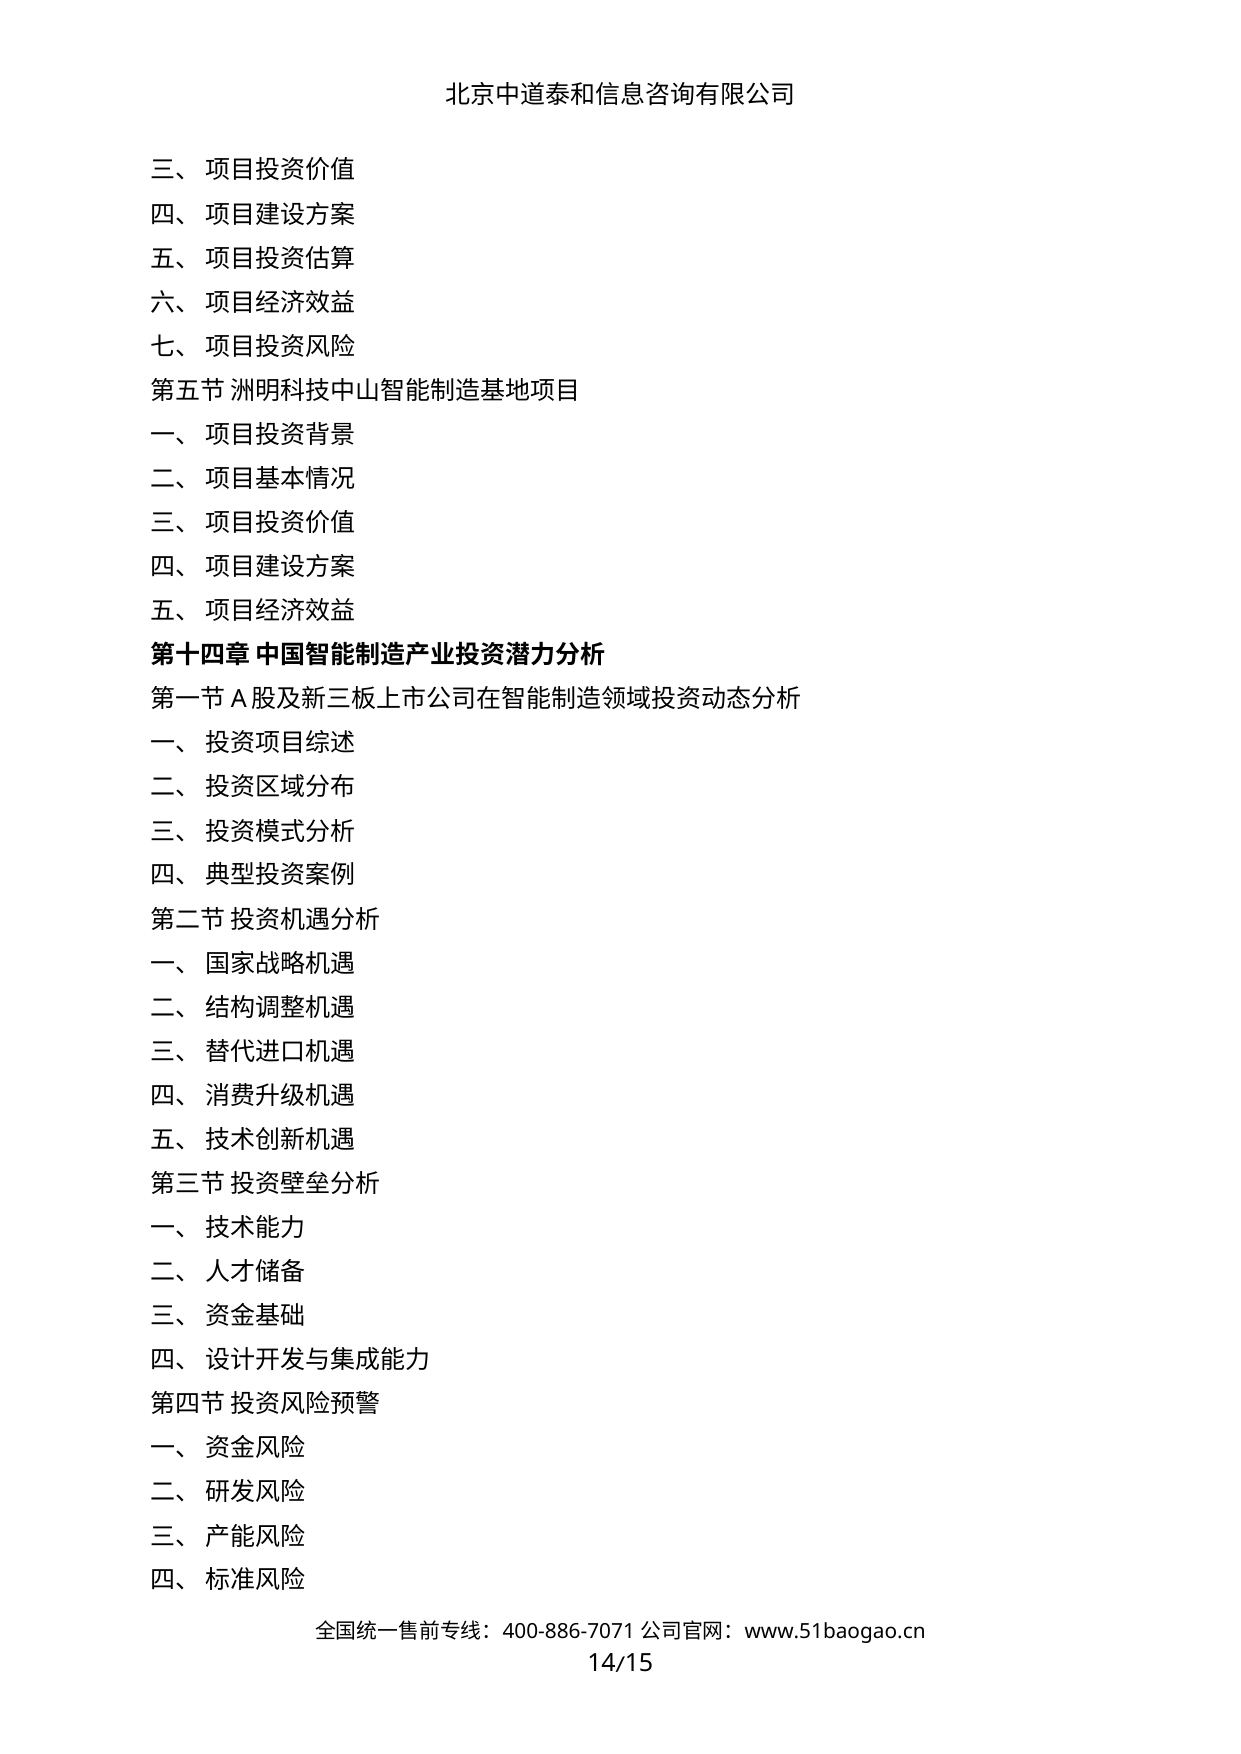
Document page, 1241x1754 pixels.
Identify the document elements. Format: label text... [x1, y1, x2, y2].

text 一、 资金风险 [150, 1428, 1090, 1464]
text 一、 国家战略机遇 [150, 943, 1090, 979]
text 二、 投资区域分布 [150, 767, 1090, 803]
text 五、 技术创新机遇 [150, 1119, 1090, 1156]
text 三、 投资模式分析 [150, 811, 1090, 847]
text 二、 结构调整机遇 [150, 987, 1090, 1023]
text 六、 项目经济效益 [150, 282, 1090, 318]
text 第十四章 中国智能制造产业投资潜力分析 [150, 635, 1090, 671]
text 四、 项目建设方案 [150, 194, 1090, 230]
text 三、 项目投资价值 [150, 150, 1090, 186]
text 第三节 投资壁垒分析 [150, 1163, 1090, 1200]
text 三、 替代进口机遇 [150, 1031, 1090, 1067]
text 四、 设计开发与集成能力 [150, 1340, 1090, 1376]
text 二、 项目基本情况 [150, 458, 1090, 495]
text 一、 项目投资背景 [150, 414, 1090, 451]
text 三、 项目投资价值 [150, 502, 1090, 539]
text 四、 典型投资案例 [150, 855, 1090, 891]
text 一、 技术能力 [150, 1207, 1090, 1244]
text 五、 项目经济效益 [150, 591, 1090, 627]
text 四、 消费升级机遇 [150, 1075, 1090, 1112]
text 二、 研发风险 [150, 1472, 1090, 1508]
text 三、 产能风险 [150, 1516, 1090, 1552]
text 一、 投资项目综述 [150, 723, 1090, 759]
text 第五节 洲明科技中山智能制造基地项目 [150, 370, 1090, 407]
text 二、 人才储备 [150, 1252, 1090, 1288]
text 五、 项目投资估算 [150, 238, 1090, 274]
text 第一节 A股及新三板上市公司在智能制造领域投资动态分析 [150, 679, 1090, 715]
text 第二节 投资机遇分析 [150, 899, 1090, 935]
text 四、 项目建设方案 [150, 547, 1090, 583]
text 七、 项目投资风险 [150, 326, 1090, 362]
text 第四节 投资风险预警 [150, 1384, 1090, 1420]
text 三、 资金基础 [150, 1296, 1090, 1332]
text 四、 标准风险 [150, 1560, 1090, 1596]
